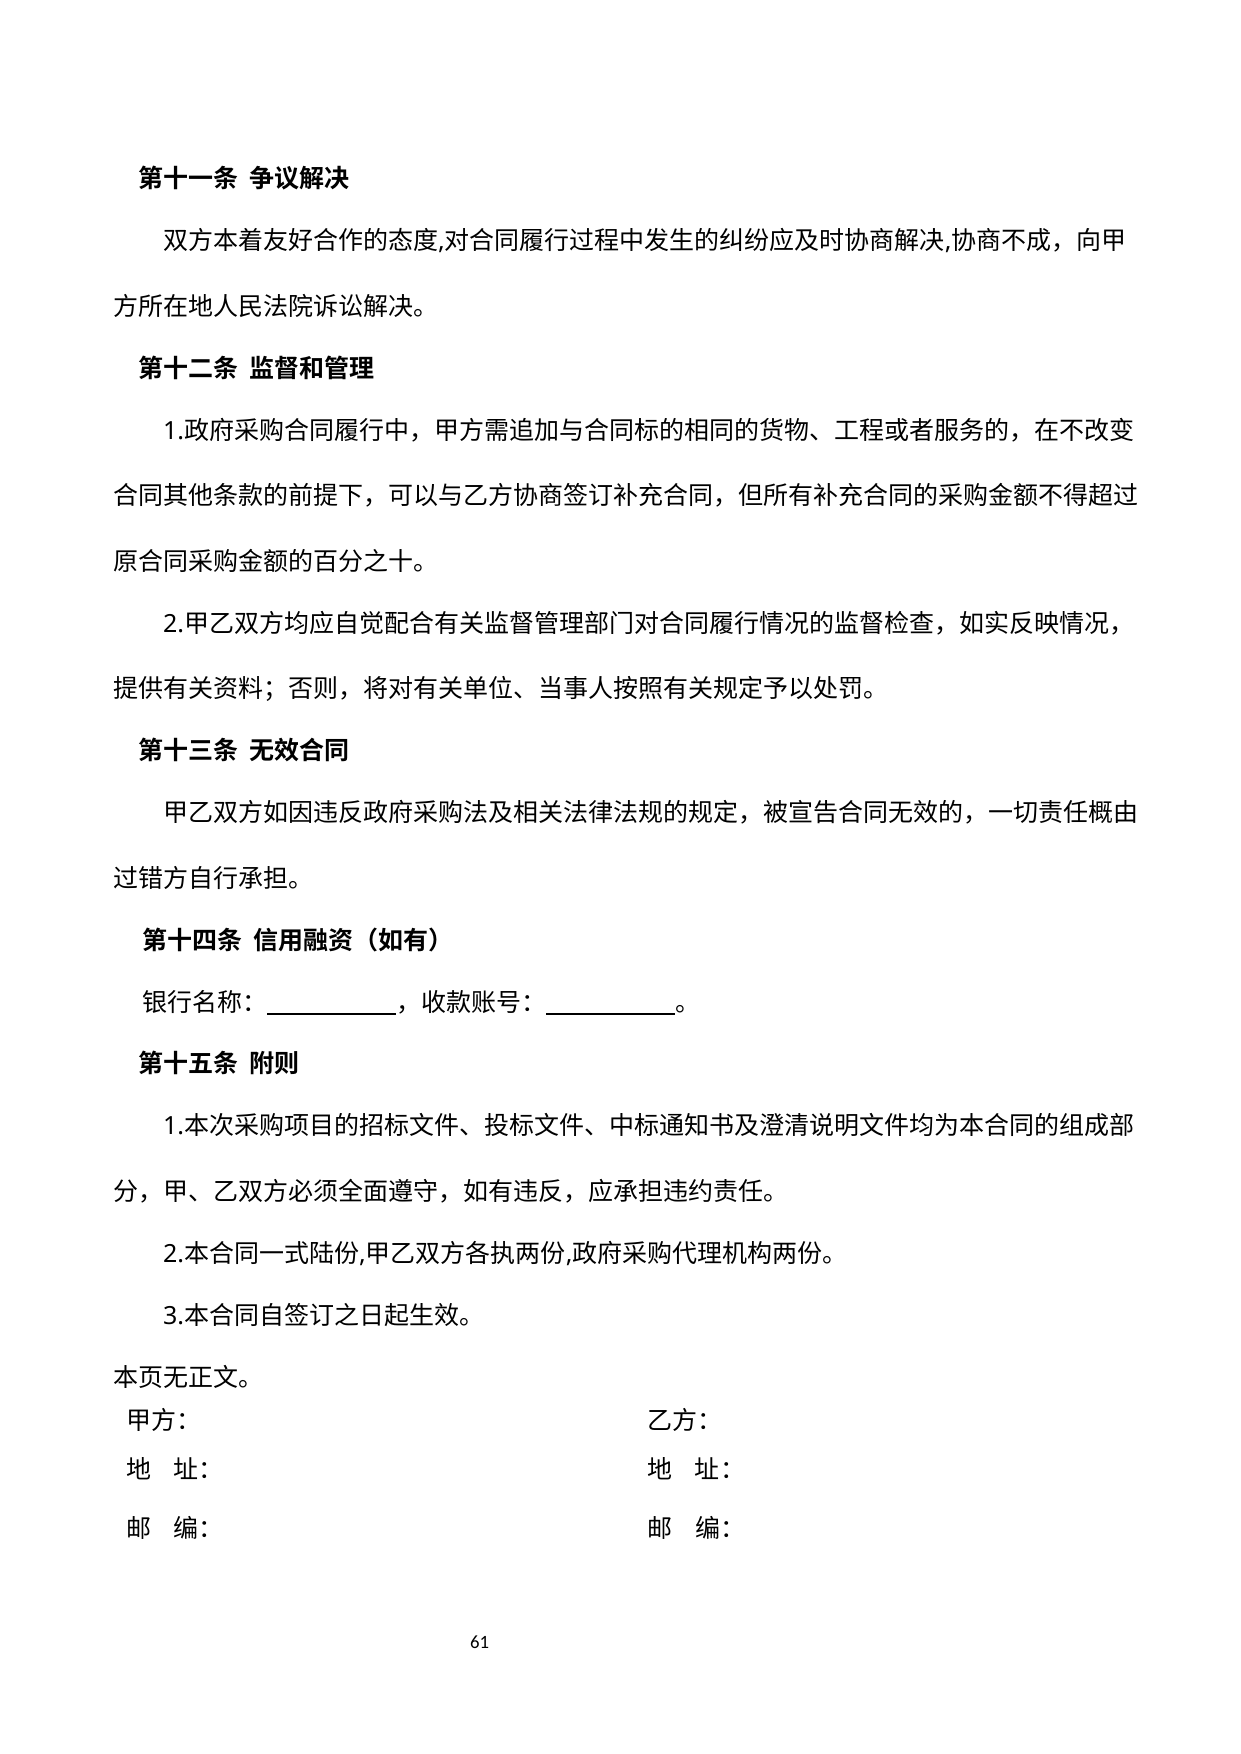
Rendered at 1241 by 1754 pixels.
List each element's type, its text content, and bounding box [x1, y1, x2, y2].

table_cell 地 址： [636, 1444, 1126, 1505]
text 第十三条 无效合同 [113, 727, 1151, 771]
table_cell 地 址： [115, 1444, 636, 1505]
table_header 甲方： [115, 1397, 636, 1444]
text 1.政府采购合同履行中，甲方需追加与合同标的相同的货物、工程或者服务的，在不改变合同其他条款的前提下，可以与乙方协商签订补充合同，但所有补充合同的采购金额不得超过原合同采购金额的百分之十。 [113, 406, 1151, 581]
list 本页无正文。 [113, 1353, 1127, 1397]
text 第十四条 信用融资（如有） [113, 916, 1127, 960]
table_header 乙方： [636, 1397, 1126, 1444]
table_cell 邮 编： [115, 1505, 636, 1552]
text 第十一条 争议解决 [113, 155, 1151, 199]
text 第十五条 附则 [113, 1040, 1151, 1084]
table_cell 邮 编： [636, 1505, 1126, 1552]
text 银行名称： ，收款账号： 。 [113, 978, 1127, 1022]
text 1.本次采购项目的招标文件、投标文件、中标通知书及澄清说明文件均为本合同的组成部分，甲、乙双方必须全面遵守，如有违反，应承担违约责任。 [113, 1102, 1151, 1211]
text 2.本合同一式陆份,甲乙双方各执两份,政府采购代理机构两份。 [113, 1229, 1151, 1273]
text 2.甲乙双方均应自觉配合有关监督管理部门对合同履行情况的监督检查，如实反映情况，提供有关资料；否则，将对有关单位、当事人按照有关规定予以处罚。 [113, 599, 1151, 709]
text 第十二条 监督和管理 [113, 344, 1151, 388]
text 双方本着友好合作的态度,对合同履行过程中发生的纠纷应及时协商解决,协商不成，向甲方所在地人民法院诉讼解决。 [113, 217, 1151, 326]
text 甲乙双方如因违反政府采购法及相关法律法规的规定，被宣告合同无效的，一切责任概由过错方自行承担。 [113, 789, 1151, 898]
text 3.本合同自签订之日起生效。 [113, 1291, 1151, 1335]
